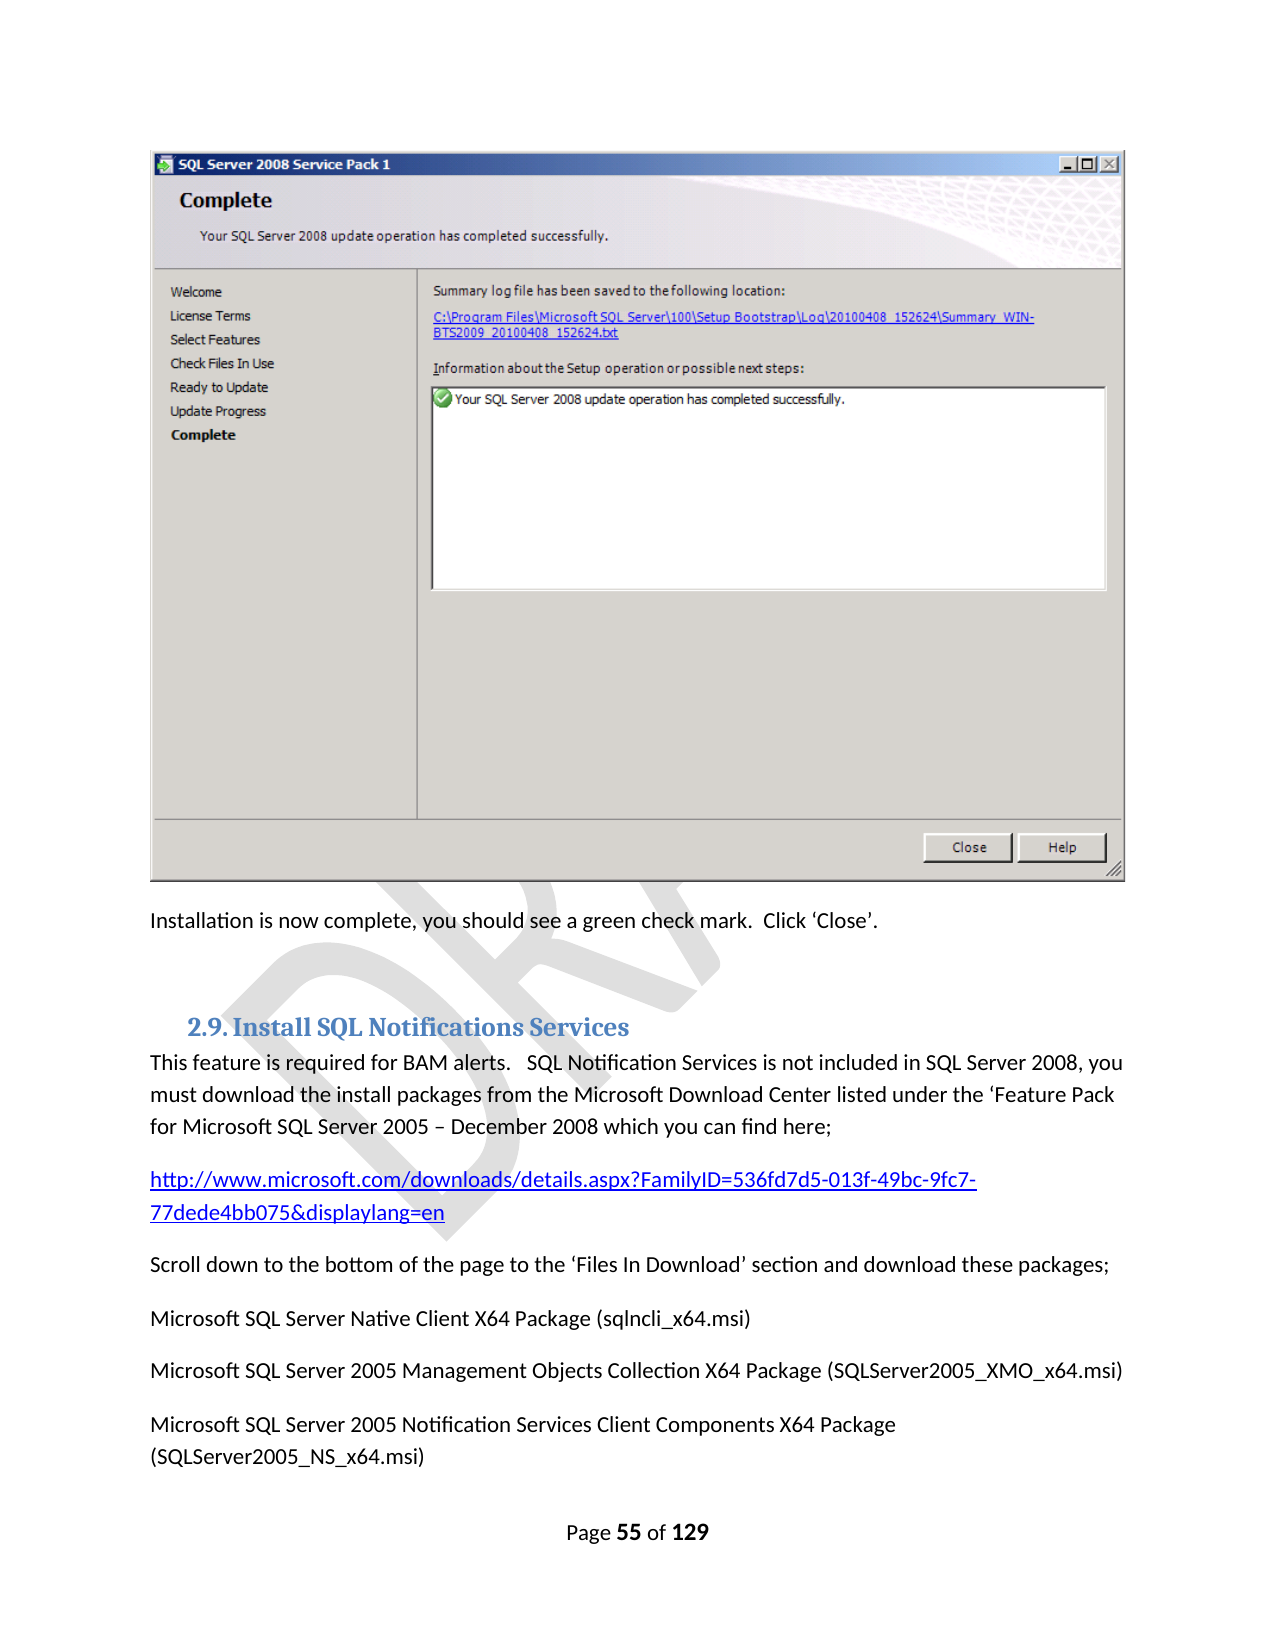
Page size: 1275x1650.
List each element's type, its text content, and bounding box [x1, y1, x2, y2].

text Scroll down to the bottom of the page to the ‘Files In Download’ section and download these packages; [150, 1251, 1125, 1279]
text This feature is required for BAM alerts. SQL Notification Services is not included in SQL Server 2008, you must download the install packages from the Microsoft Download Center listed under the ‘Feature Pack for Microsoft SQL Server 2005 – December 2008 which you can find here; [150, 1048, 1125, 1140]
picture [150, 150, 1125, 882]
text Microsoft SQL Server 2005 Management Objects Collection X64 Package (SQLServer2005_XMO_x64.msi) [150, 1357, 1125, 1385]
text http://www.microsoft.com/downloads/details.aspx?FamilyID=536fd7d5-013f-49bc-9fc7-77dede4bb075&displaylang=en [150, 1165, 1125, 1226]
text Installation is now complete, you should see a green check mark. Click ‘Close’. [150, 906, 1125, 934]
subtitle Install SQL Notifications Services [187, 1012, 1125, 1043]
text Microsoft SQL Server Native Client X64 Package (sqlncli_x64.msi) [150, 1304, 1125, 1332]
text Microsoft SQL Server 2005 Notification Services Client Components X64 Package (SQLServer2005_NS_x64.msi) [150, 1410, 1125, 1470]
